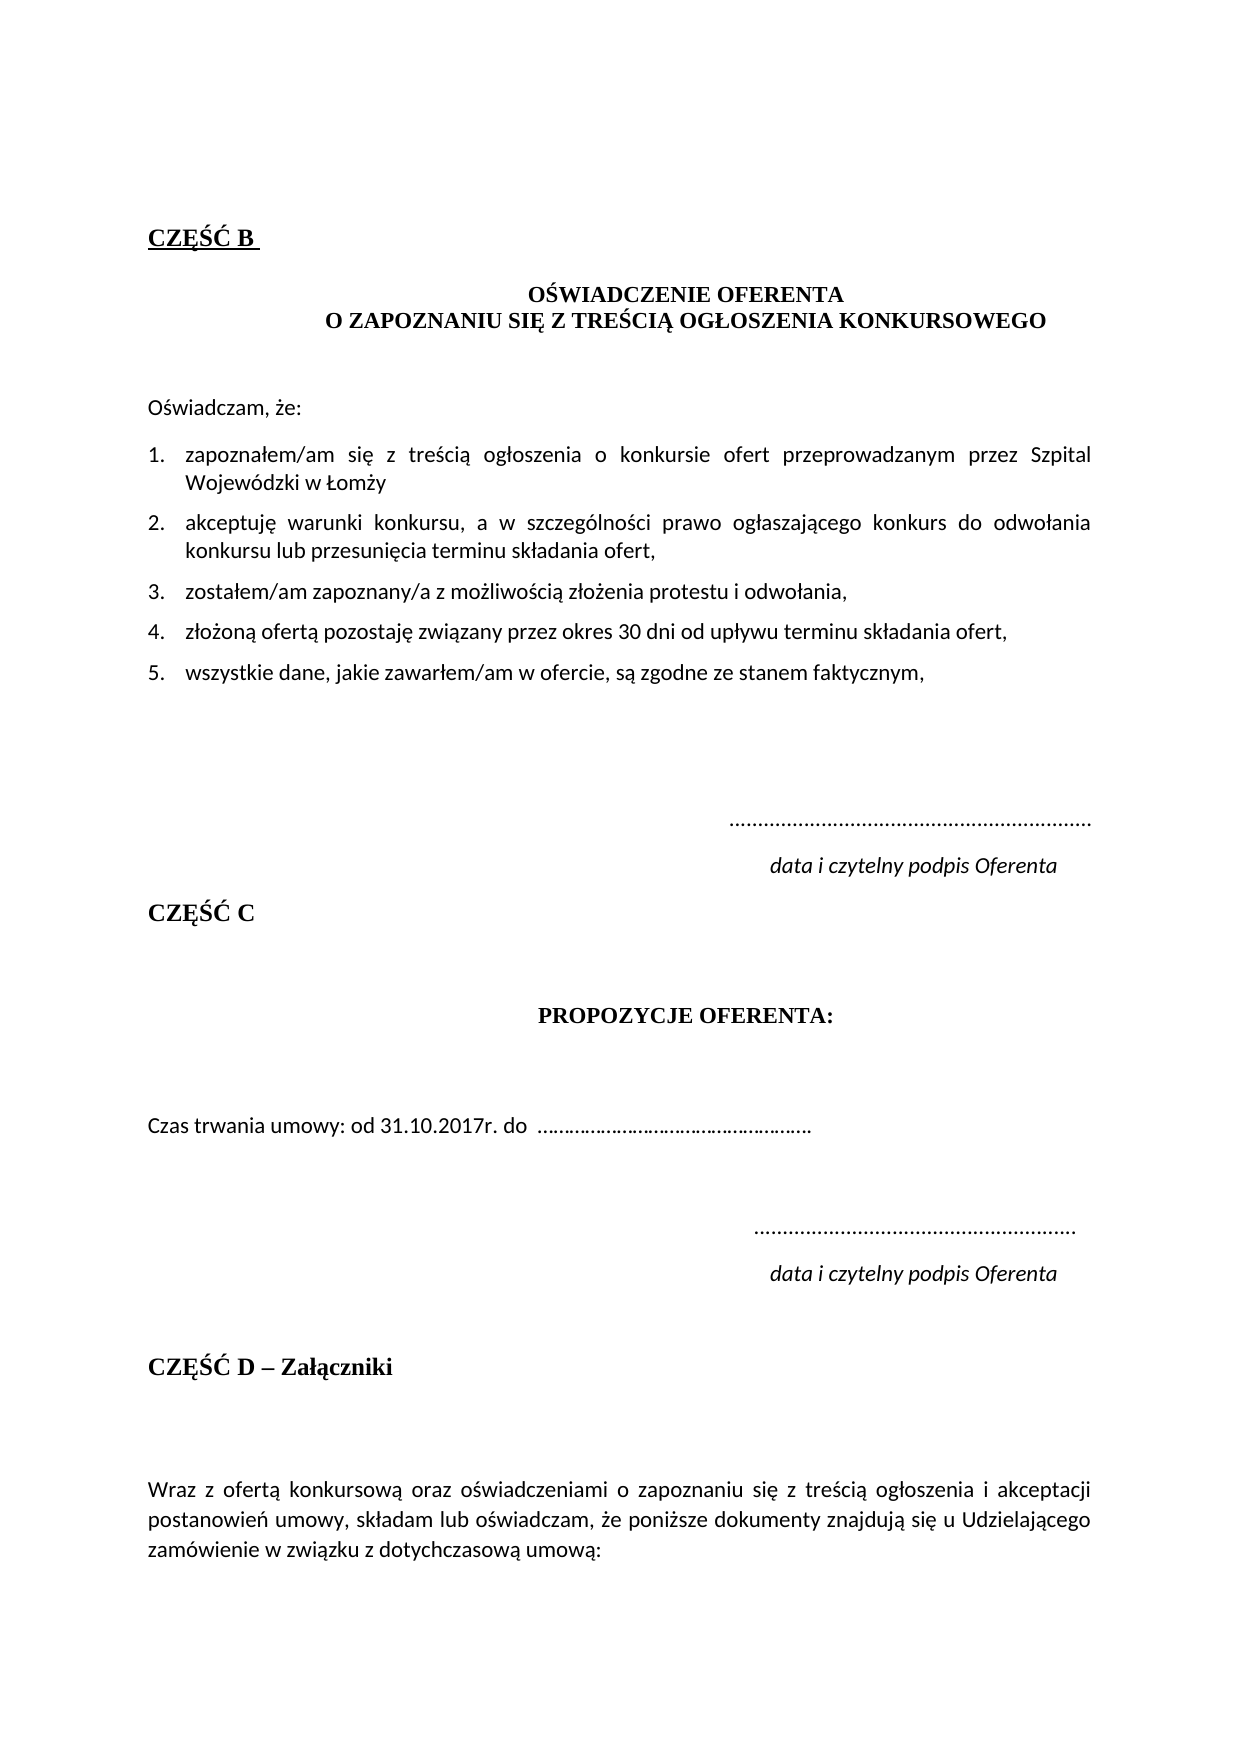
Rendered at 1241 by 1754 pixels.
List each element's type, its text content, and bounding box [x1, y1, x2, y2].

list akceptuję warunki konkursu, a w szczególności prawo ogłaszającego konkurs do odwołania konkursu lub przesunięcia terminu składania ofert, [148, 508, 1093, 564]
text Wraz z ofertą konkursową oraz oświadczeniami o zapoznaniu się z treścią ogłoszenia i akceptacji postanowień umowy, składam lub oświadczam, że poniższe dokumenty znajdują się u Udzielającego zamówienie w związku z dotychczasową umową: [148, 1475, 1093, 1563]
text ........................................................ [738, 1212, 1093, 1240]
text Oświadczenie Oferenta [279, 281, 1093, 307]
text Czas trwania umowy: od 31.10.2017r. do ……………………………………………. [148, 1111, 1093, 1139]
text CZĘŚĆ C [148, 898, 1093, 926]
text data i czytelny podpis Oferenta [738, 851, 1093, 879]
list wszystkie dane, jakie zawarłem/am w ofercie, są zgodne ze stanem faktycznym, [148, 658, 1093, 686]
text Propozycje OferentA: [279, 1002, 1093, 1028]
text CZĘŚĆ B [148, 223, 1093, 252]
list złożoną ofertą pozostaję związany przez okres 30 dni od upływu terminu składania ofert, [148, 617, 1093, 645]
text Oświadczam, że: [148, 393, 1093, 421]
list zapoznałem/am się z treścią ogłoszenia o konkursie ofert przeprowadzanym przez Szpital Wojewódzki w Łomży [148, 440, 1093, 496]
list zostałem/am zapoznany/a z możliwością złożenia protestu i odwołania, [148, 577, 1093, 605]
text o zapoznaniu się z treścią ogłoszenia konkursowego [279, 307, 1093, 333]
text CZĘŚĆ D – Załączniki [148, 1352, 1093, 1381]
text ............................................................... [148, 804, 1093, 832]
text data i czytelny podpis Oferenta [738, 1259, 1093, 1287]
